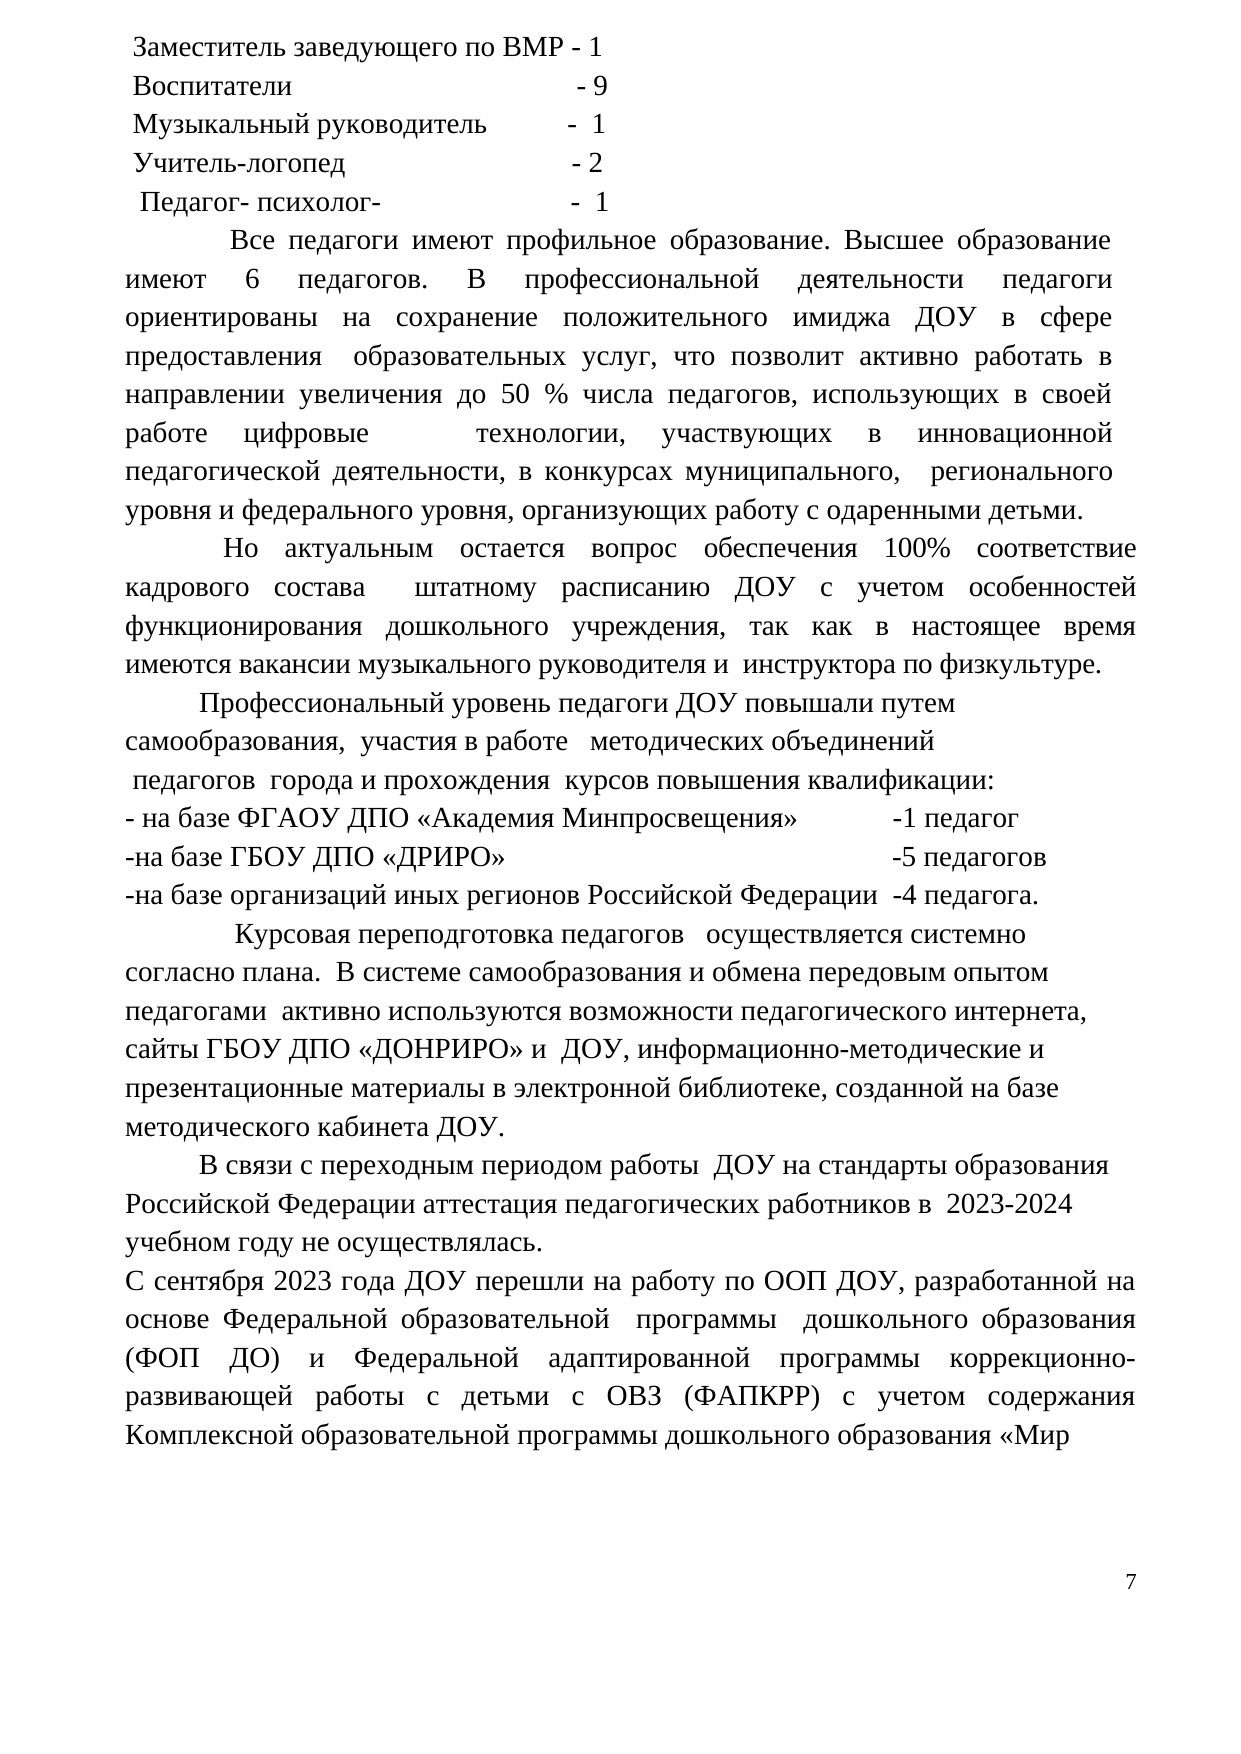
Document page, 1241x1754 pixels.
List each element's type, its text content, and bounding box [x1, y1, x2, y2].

text педагогов города и прохождения курсов повышения квалификации: [125, 762, 1137, 795]
text самообразования, участия в работе методических объединений [125, 723, 1137, 757]
text Воспитатели - 9 [125, 68, 1137, 102]
text Учитель-логопед - 2 [125, 145, 1137, 179]
text Заместитель заведующего по ВМР - 1 [125, 29, 1137, 63]
text Музыкальный руководитель - 1 [125, 107, 1137, 140]
text Педагог- психолог- - 1 [125, 184, 1137, 217]
text -на базе ГБОУ ДПО «ДРИРО» -5 педагогов [125, 839, 1137, 872]
text Курсовая переподготовка педагогов осуществляется системно согласно плана. В системе самообразования и обмена передовым опытом педагогами активно используются возможности педагогического интернета, сайты ГБОУ ДПО «ДОНРИРО» и ДОУ, информационно-методические и презентационные материалы в электронной библиотеке, созданной на базе методического кабинета ДОУ. [125, 916, 1137, 1142]
text -на базе организаций иных регионов Российской Федерации -4 педагога. [125, 877, 1137, 911]
text Профессиональный уровень педагоги ДОУ повышали путем [125, 685, 1137, 718]
text Все педагоги имеют профильное образование. Высшее образование имеют 6 педагогов. В профессиональной деятельности педагоги ориентированы на сохранение положительного имиджа ДОУ в сфере предоставления образовательных услуг, что позволит активно работать в направлении увеличения до 50 % числа педагогов, использующих в своей работе цифровые технологии, участвующих в инновационной педагогической деятельности, в конкурсах муниципального, регионального уровня и федерального уровня, организующих работу с одаренными детьми. [125, 222, 1113, 526]
text В связи с переходным периодом работы ДОУ на стандарты образования Российской Федерации аттестация педагогических работников в 2023-2024 учебном году не осуществлялась. [125, 1147, 1137, 1258]
text С сентября 2023 года ДОУ перешли на работу по ООП ДОУ, разработанной на основе Федеральной образовательной программы дошкольного образования (ФОП ДО) и Федеральной адаптированной программы коррекционно-развивающей работы с детьми с ОВЗ (ФАПКРР) с учетом содержания Комплексной образовательной программы дошкольного образования «Мир [125, 1263, 1136, 1451]
text Но актуальным остается вопрос обеспечения 100% соответствие кадрового состава штатному расписанию ДОУ с учетом особенностей функционирования дошкольного учреждения, так как в настоящее время имеются вакансии музыкального руководителя и инструктора по физкультуре. [125, 531, 1137, 680]
text - на базе ФГАОУ ДПО «Академия Минпросвещения» -1 педагог [125, 800, 1137, 834]
